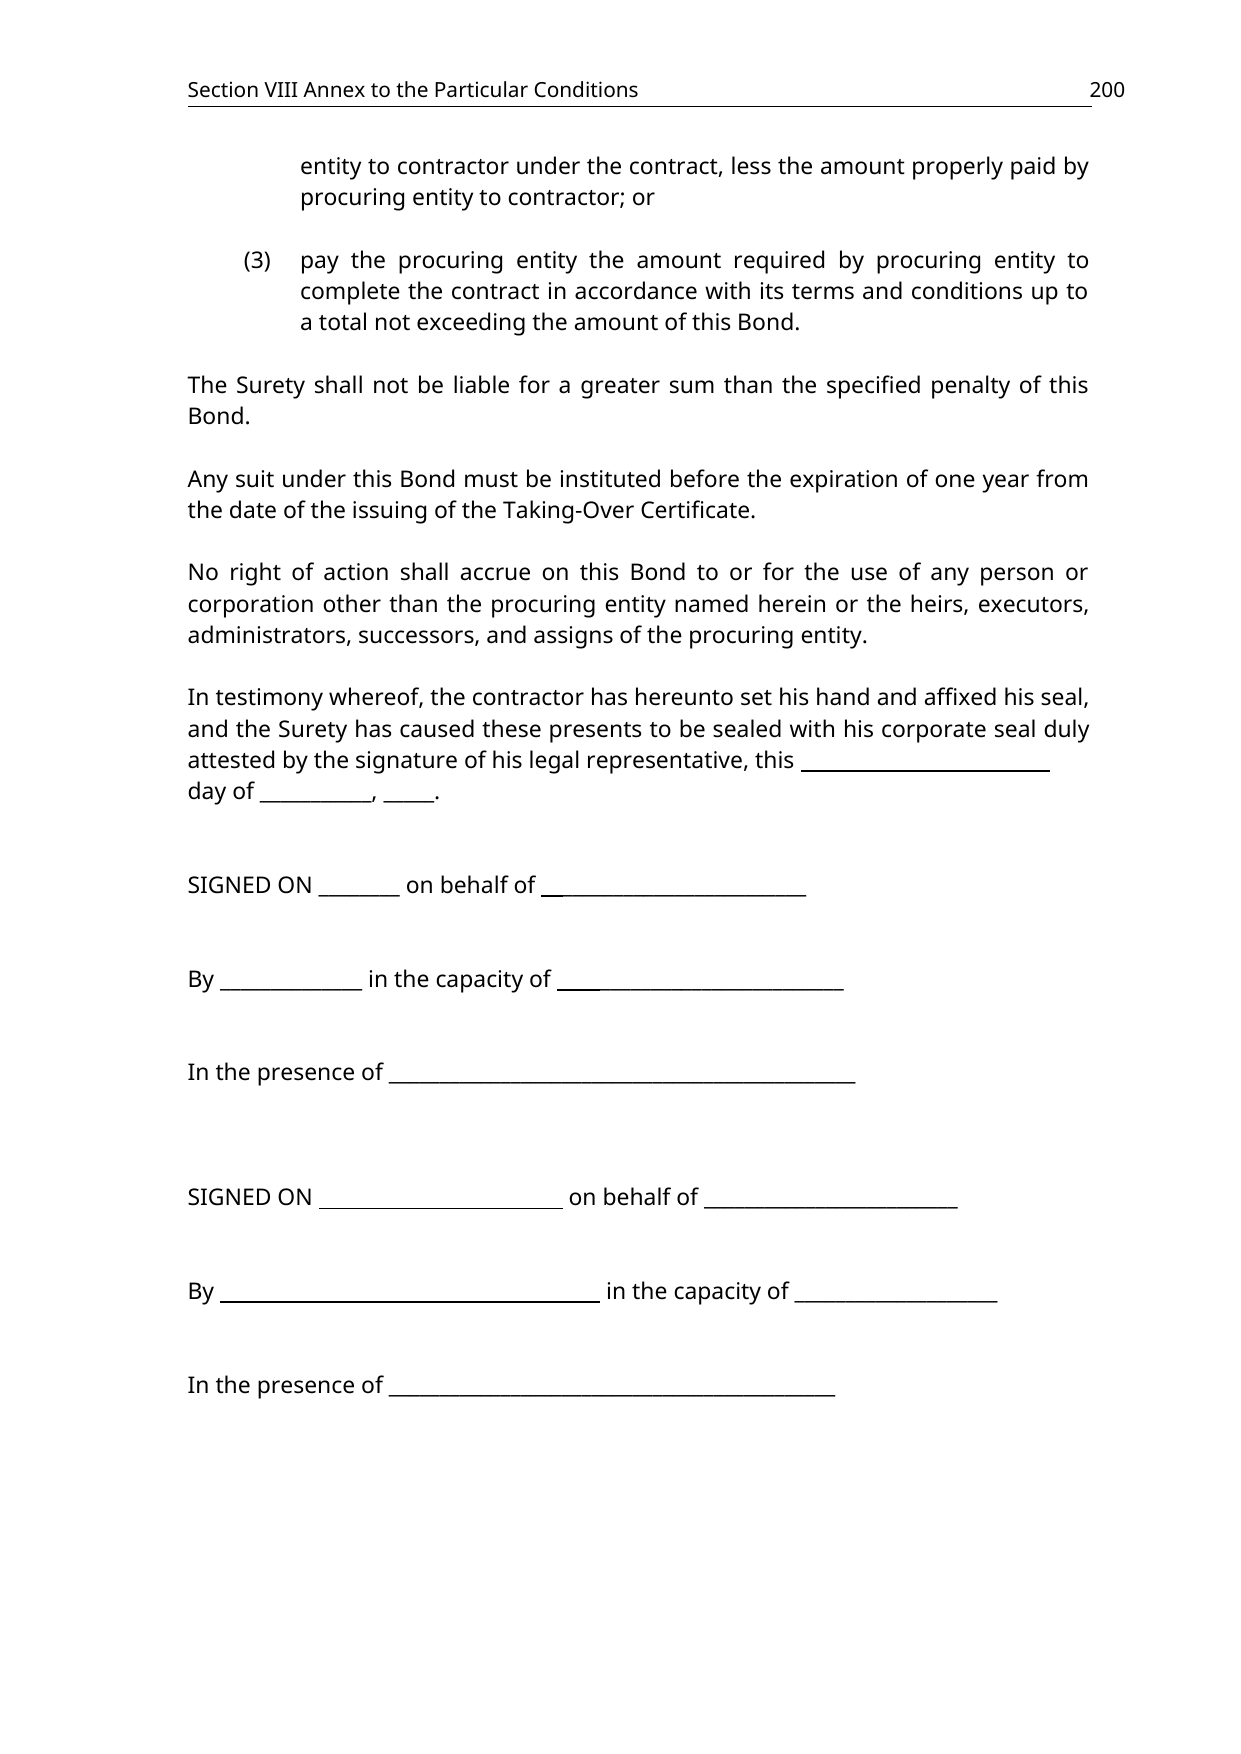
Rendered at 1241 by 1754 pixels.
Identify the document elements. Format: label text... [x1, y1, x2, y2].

text In the presence of ______________________________________________ [187, 1056, 1090, 1087]
text No right of action shall accrue on this Bond to or for the use of any person or corporation other than the procuring entity named herein or the heirs, executors, administrators, successors, and assigns of the procuring entity. [187, 556, 1090, 650]
text In testimony whereof, the contractor has hereunto set his hand and affixed his seal, and the Surety has caused these presents to be sealed with his corporate seal duly attested by the signature of his legal representative, this day of ___________, _____. [187, 681, 1090, 806]
text Any suit under this Bond must be instituted before the expiration of one year from the date of the issuing of the Taking-Over Certificate. [187, 462, 1090, 525]
text In the presence of ____________________________________________ [187, 1369, 1090, 1400]
text By ______________ in the capacity of ________________________ [187, 962, 1090, 994]
text By in the capacity of ____________________ [187, 1275, 1090, 1306]
text The Surety shall not be liable for a greater sum than the specified penalty of this Bond. [187, 369, 1090, 431]
text (3) pay the procuring entity the amount required by procuring entity to complete the contract in accordance with its terms and conditions up to a total not exceeding the amount of this Bond. [244, 244, 1090, 337]
text SIGNED ON on behalf of _________________________ [187, 1181, 1090, 1212]
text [244, 150, 1090, 212]
text SIGNED ON ________ on behalf of ________________________ [187, 869, 1090, 900]
